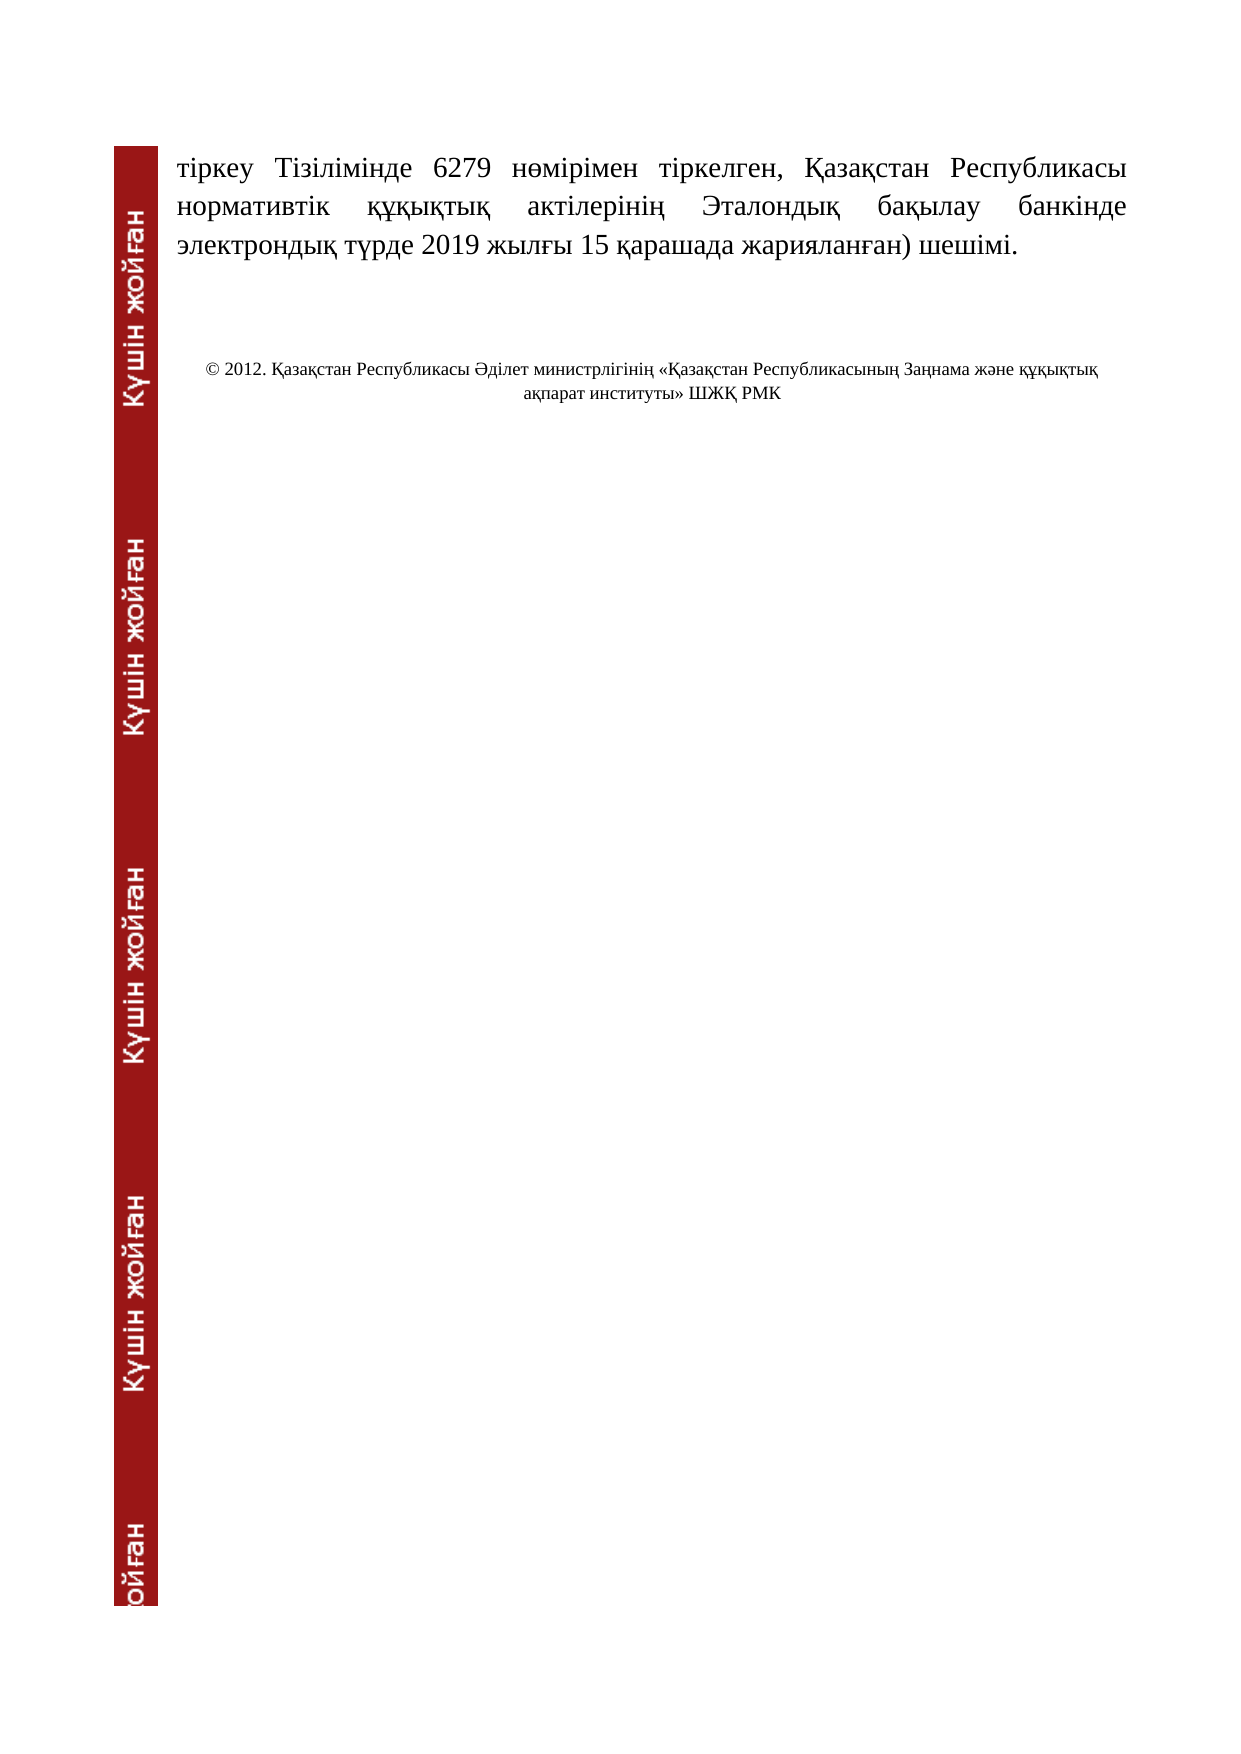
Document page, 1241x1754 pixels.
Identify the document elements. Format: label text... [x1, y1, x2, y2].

text © 2012. Қазақстан Республикасы Әділет министрлігінің «Қазақстан Республикасының Заңнама және құқықтық ақпарат институты» ШЖҚ РМК [112, 357, 1128, 404]
picture [114, 146, 158, 150]
picture [114, 261, 158, 357]
picture [114, 404, 158, 1606]
